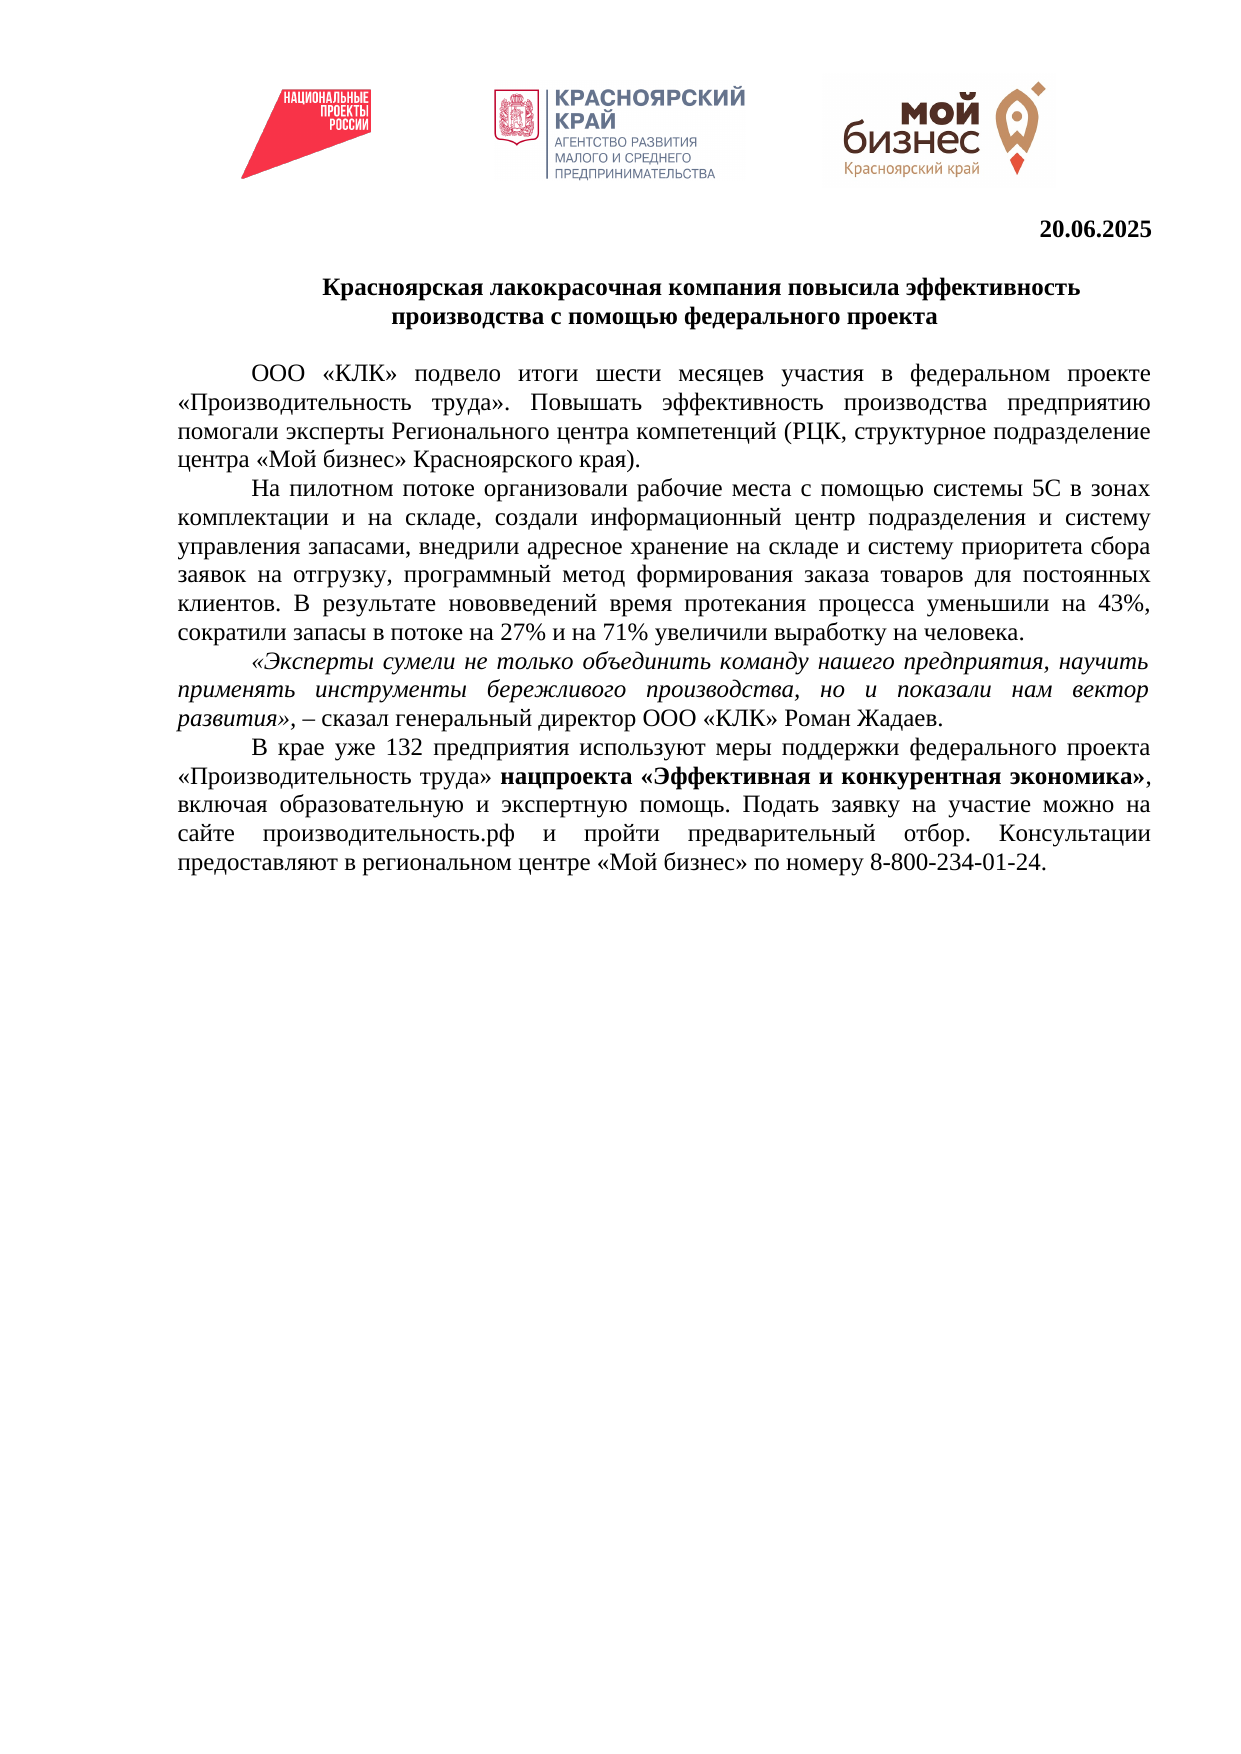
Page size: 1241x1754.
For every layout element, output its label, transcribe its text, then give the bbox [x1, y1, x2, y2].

picture [226, 75, 386, 194]
text Красноярская лакокрасочная компания повысила эффективность производства с помощью федерального проекта [177, 272, 1152, 329]
picture [822, 73, 1056, 188]
text 20.06.2025 [177, 214, 1152, 243]
text «Эксперты сумели не только объединить команду нашего предприятия, научить применять инструменты бережливого производства, но и показали нам вектор развития», – сказал генеральный директор ООО «КЛК» Роман Жадаев. [177, 646, 1152, 732]
picture [493, 80, 747, 181]
text На пилотном потоке организовали рабочие места с помощью системы 5С в зонах комплектации и на складе, создали информационный центр подразделения и систему управления запасами, внедрили адресное хранение на складе и систему приоритета сбора заявок на отгрузку, программный метод формирования заказа товаров для постоянных клиентов. В результате нововведений время протекания процесса уменьшили на 43%, сократили запасы в потоке на 27% и на 71% увеличили выработку на человека. [177, 473, 1152, 646]
text В крае уже 132 предприятия используют меры поддержки федерального проекта «Производительность труда» нацпроекта «Эффективная и конкурентная экономика», включая образовательную и экспертную помощь. Подать заявку на участие можно на сайте производительность.рф и пройти предварительный отбор. Консультации предоставляют в региональном центре «Мой бизнес» по номеру 8-800-234-01-24. [177, 732, 1152, 876]
text ООО «КЛК» подвело итоги шести месяцев участия в федеральном проекте «Производительность труда». Повышать эффективность производства предприятию помогали эксперты Регионального центра компетенций (РЦК, структурное подразделение центра «Мой бизнес» Красноярского края). [177, 358, 1152, 473]
